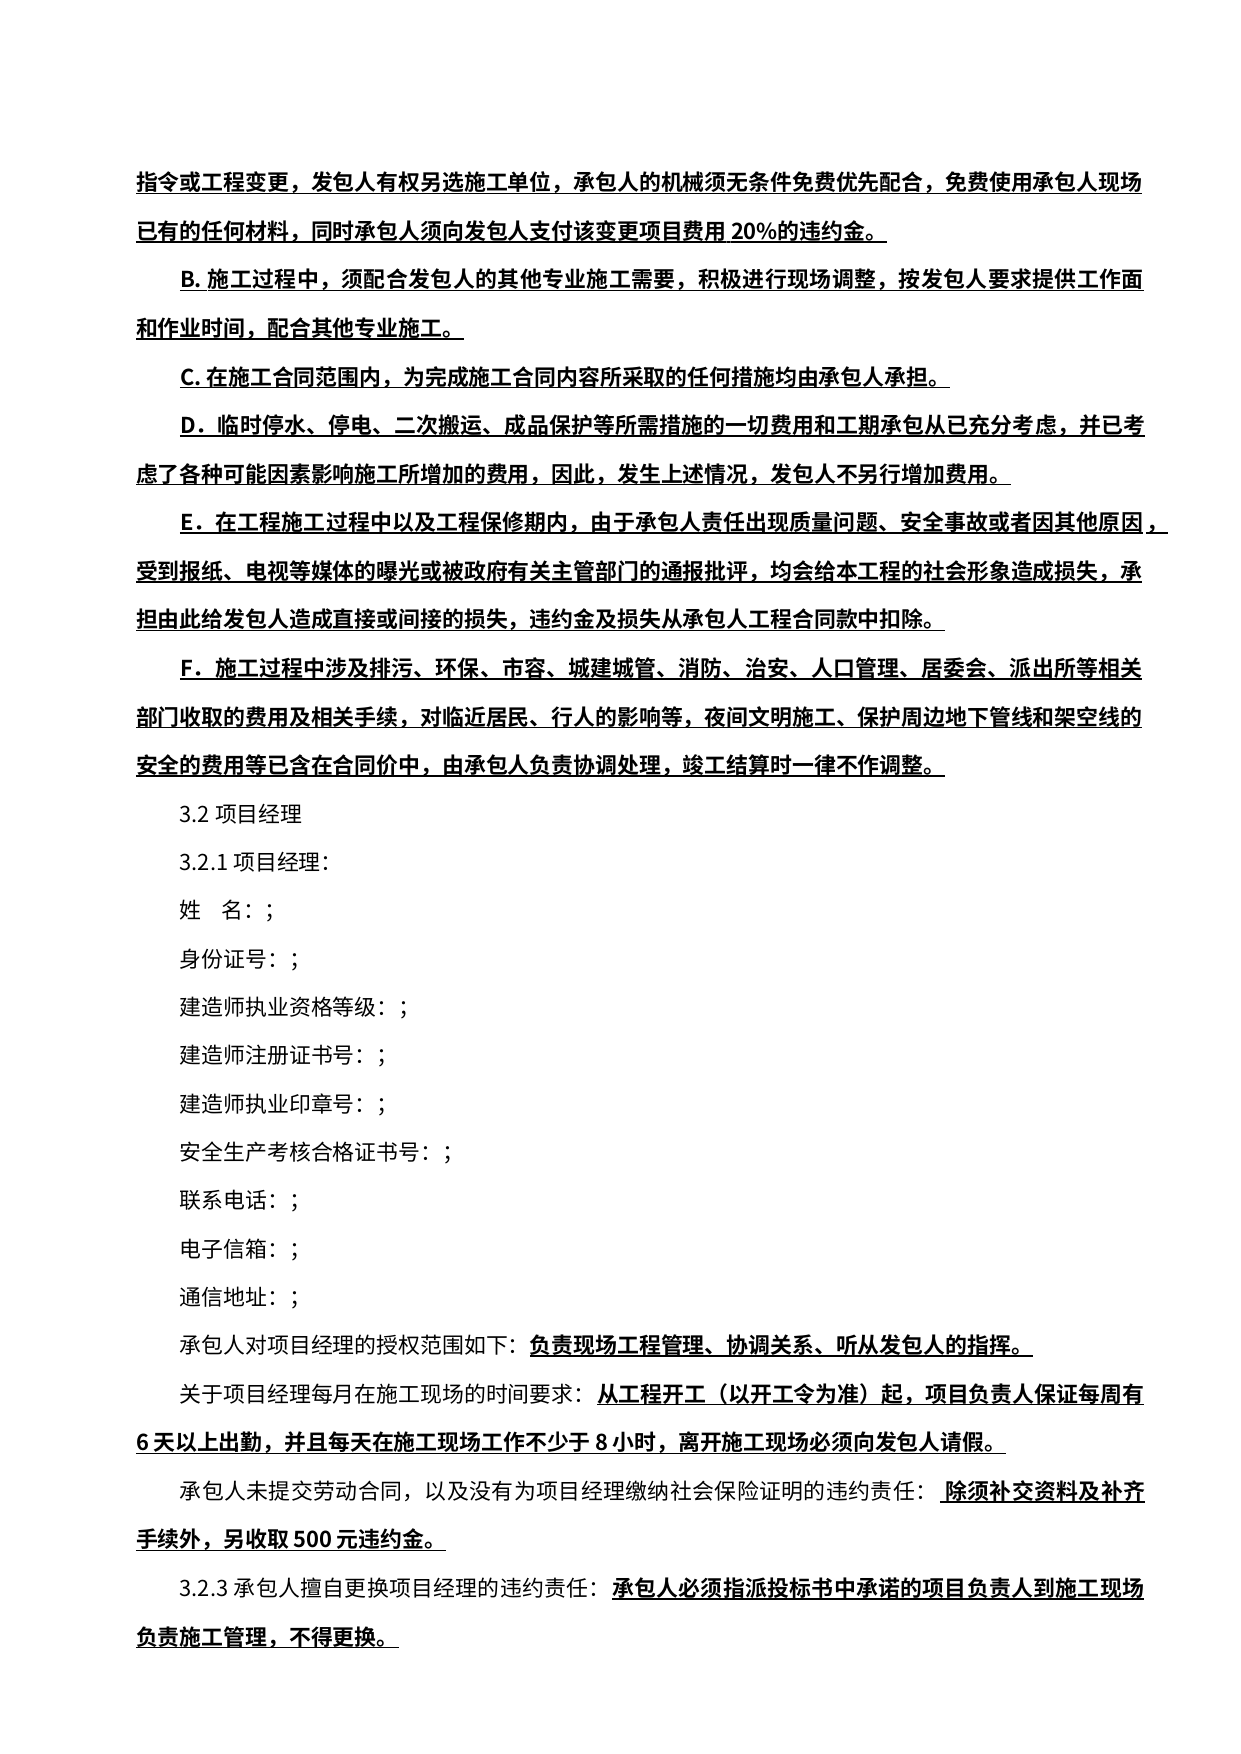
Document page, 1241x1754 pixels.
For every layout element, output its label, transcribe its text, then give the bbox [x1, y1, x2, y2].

text 3.2.1 项目经理： [136, 844, 1146, 877]
text 承包人未提交劳动合同，以及没有为项目经理缴纳社会保险证明的违约责任： 除须补交资料及补齐手续外，另收取500元违约金。 [136, 1473, 1146, 1554]
text E．在工程施工过程中以及工程保修期内，由于承包人责任出现质量问题、安全事故或者因其他原因，受到报纸、电视等媒体的曝光或被政府有关主管部门的通报批评，均会给本工程的社会形象造成损失，承担由此给发包人造成直接或间接的损失，违约金及损失从承包人工程合同款中扣除。 [136, 504, 1146, 634]
text C. 在施工合同范围内，为完成施工合同内容所采取的任何措施均由承包人承担。 [136, 359, 1146, 392]
text 3.2 项目经理 [136, 796, 1146, 829]
text 建造师执业资格等级：； [136, 989, 1146, 1022]
text 联系电话：； [136, 1183, 1146, 1215]
text 关于项目经理每月在施工现场的时间要求：从工程开工（以开工令为准）起，项目负责人保证每周有6天以上出勤，并且每天在施工现场工作不少于8小时，离开施工现场必须向发包人请假。 [136, 1376, 1146, 1457]
text 姓 名：； [136, 893, 1146, 925]
text 身份证号：； [136, 941, 1146, 974]
text 建造师执业印章号：； [136, 1086, 1146, 1119]
text 建造师注册证书号：； [136, 1038, 1146, 1070]
text 承包人对项目经理的授权范围如下：负责现场工程管理、协调关系、听从发包人的指挥。 [136, 1328, 1146, 1360]
text 安全生产考核合格证书号：； [136, 1134, 1146, 1167]
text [136, 165, 1146, 246]
text D．临时停水、停电、二次搬运、成品保护等所需措施的一切费用和工期承包从已充分考虑，并已考虑了各种可能因素影响施工所增加的费用，因此，发生上述情况，发包人不另行增加费用。 [136, 407, 1146, 489]
text 电子信箱：； [136, 1231, 1146, 1264]
text 通信地址：； [136, 1279, 1146, 1312]
text B. 施工过程中，须配合发包人的其他专业施工需要，积极进行现场调整，按发包人要求提供工作面和作业时间，配合其他专业施工。 [136, 262, 1146, 343]
text F．施工过程中涉及排污、环保、市容、城建城管、消防、治安、人口管理、居委会、派出所等相关部门收取的费用及相关手续，对临近居民、行人的影响等，夜间文明施工、保护周边地下管线和架空线的安全的费用等已含在合同价中，由承包人负责协调处理，竣工结算时一律不作调整。 [136, 650, 1146, 780]
text 3.2.3 承包人擅自更换项目经理的违约责任：承包人必须指派投标书中承诺的项目负责人到施工现场负责施工管理，不得更换。 [136, 1570, 1146, 1652]
